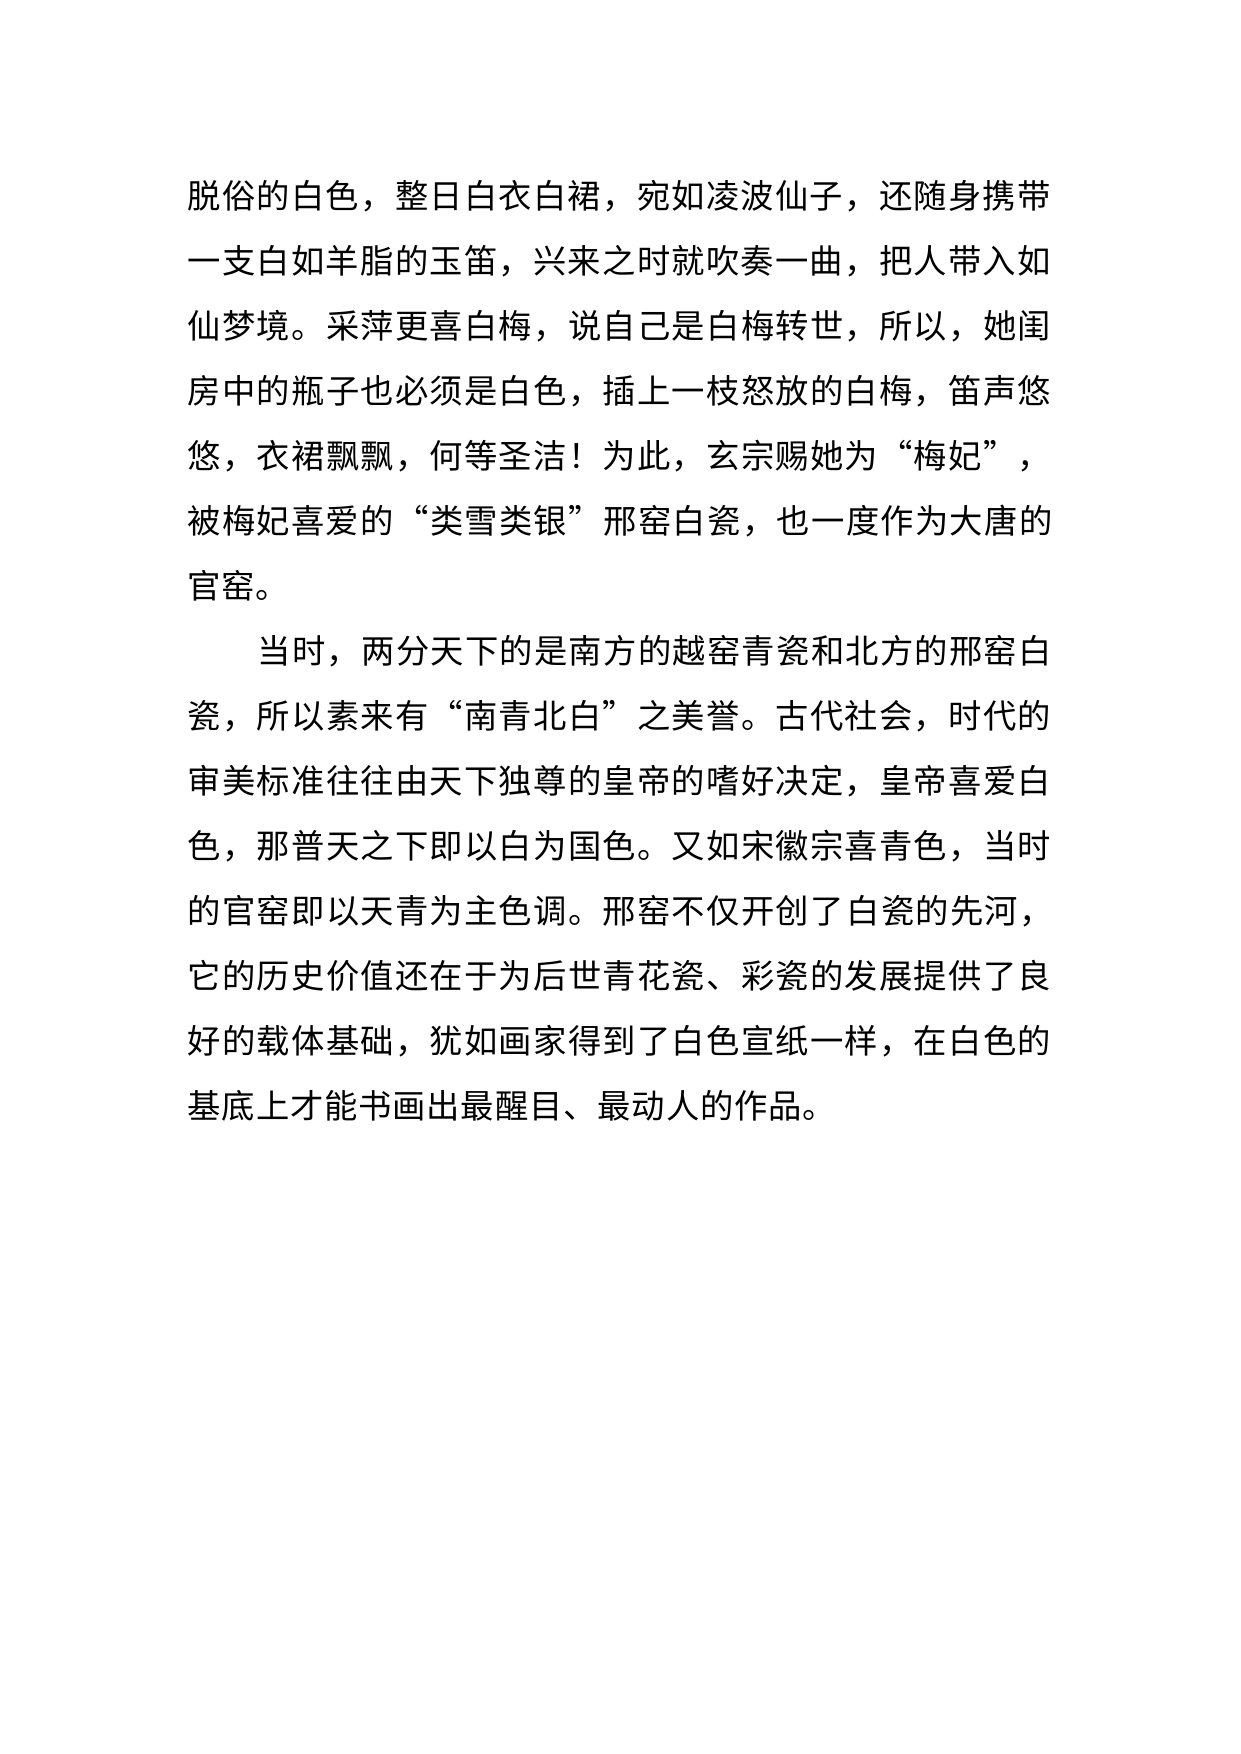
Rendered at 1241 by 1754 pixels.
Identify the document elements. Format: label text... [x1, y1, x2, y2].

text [187, 162, 1053, 617]
text 当时，两分天下的是南方的越窑青瓷和北方的邢窑白瓷，所以素来有“南青北白”之美誉。古代社会，时代的审美标准往往由天下独尊的皇帝的嗜好决定，皇帝喜爱白色，那普天之下即以白为国色。又如宋徽宗喜青色，当时的官窑即以天青为主色调。邢窑不仅开创了白瓷的先河，它的历史价值还在于为后世青花瓷、彩瓷的发展提供了良好的载体基础，犹如画家得到了白色宣纸一样，在白色的基底上才能书画出最醒目、最动人的作品。 [187, 617, 1053, 1137]
